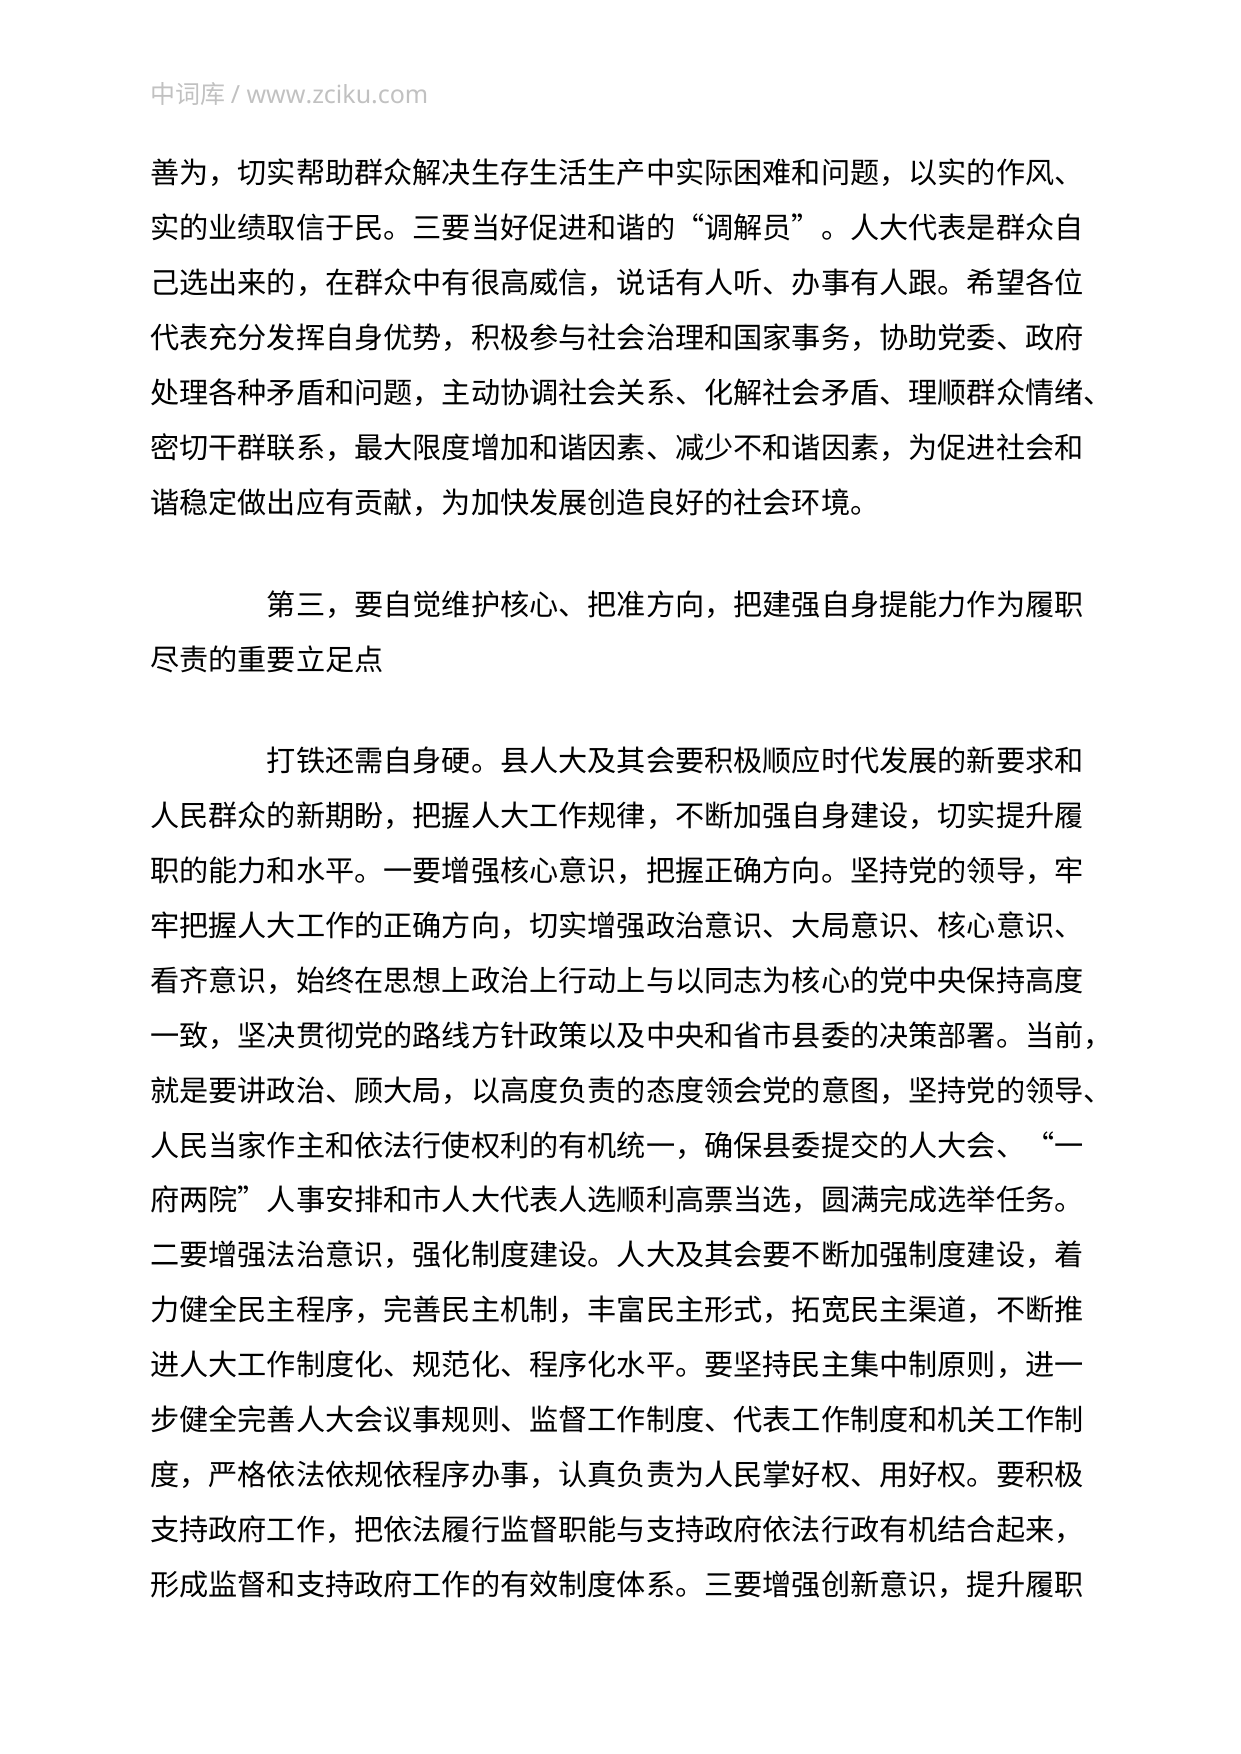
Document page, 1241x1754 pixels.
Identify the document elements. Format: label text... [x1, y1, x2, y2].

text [150, 738, 1090, 1603]
text 第三，要自觉维护核心、把准方向，把建强自身提能力作为履职尽责的重要立足点 [150, 581, 1090, 678]
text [150, 150, 1090, 522]
